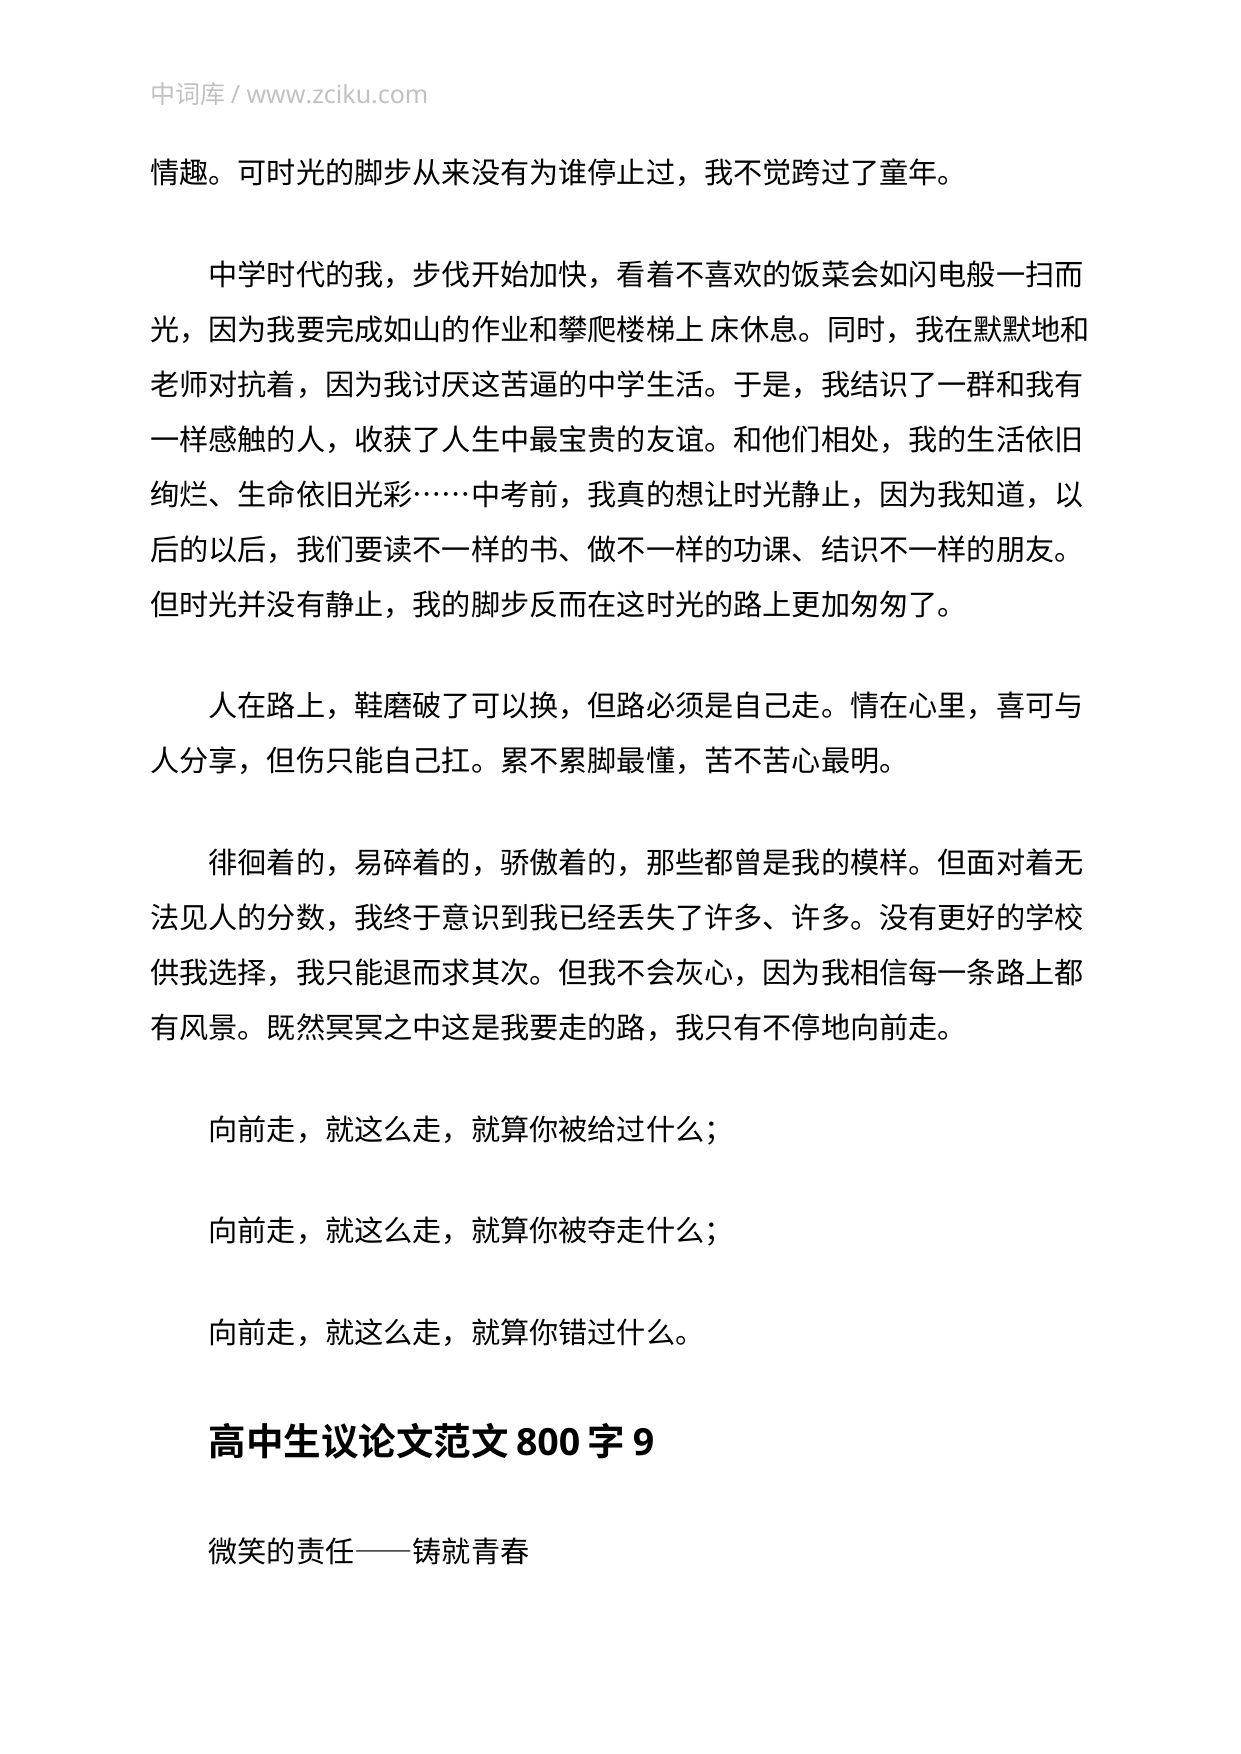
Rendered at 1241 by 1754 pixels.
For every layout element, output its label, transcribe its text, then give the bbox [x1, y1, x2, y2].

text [150, 150, 1090, 192]
text 向前走，就这么走，就算你被夺走什么； [150, 1208, 1090, 1250]
text 向前走，就这么走，就算你错过什么。 [150, 1309, 1090, 1352]
text 人在路上，鞋磨破了可以换，但路必须是自己走。情在心里，喜可与人分享，但伤只能自己扛。累不累脚最懂，苦不苦心最明。 [150, 683, 1090, 780]
text 微笑的责任——铸就青春 [150, 1529, 1090, 1571]
text 高中生议论文范文800字9 [150, 1411, 1090, 1466]
text 向前走，就这么走，就算你被给过什么； [150, 1106, 1090, 1148]
text 中学时代的我，步伐开始加快，看着不喜欢的饭菜会如闪电般一扫而光，因为我要完成如山的作业和攀爬楼梯上 床休息。同时，我在默默地和老师对抗着，因为我讨厌这苦逼的中学生活。于是，我结识了一群和我有一样感触的人，收获了人生中最宝贵的友谊。和他们相处，我的生活依旧绚烂、生命依旧光彩……中考前，我真的想让时光静止，因为我知道，以后的以后，我们要读不一样的书、做不一样的功课、结识不一样的朋友。但时光并没有静止，我的脚步反而在这时光的路上更加匆匆了。 [150, 252, 1090, 623]
text 徘徊着的，易碎着的，骄傲着的，那些都曾是我的模样。但面对着无法见人的分数，我终于意识到我已经丢失了许多、许多。没有更好的学校供我选择，我只能退而求其次。但我不会灰心，因为我相信每一条路上都有风景。既然冥冥之中这是我要走的路，我只有不停地向前走。 [150, 839, 1090, 1047]
